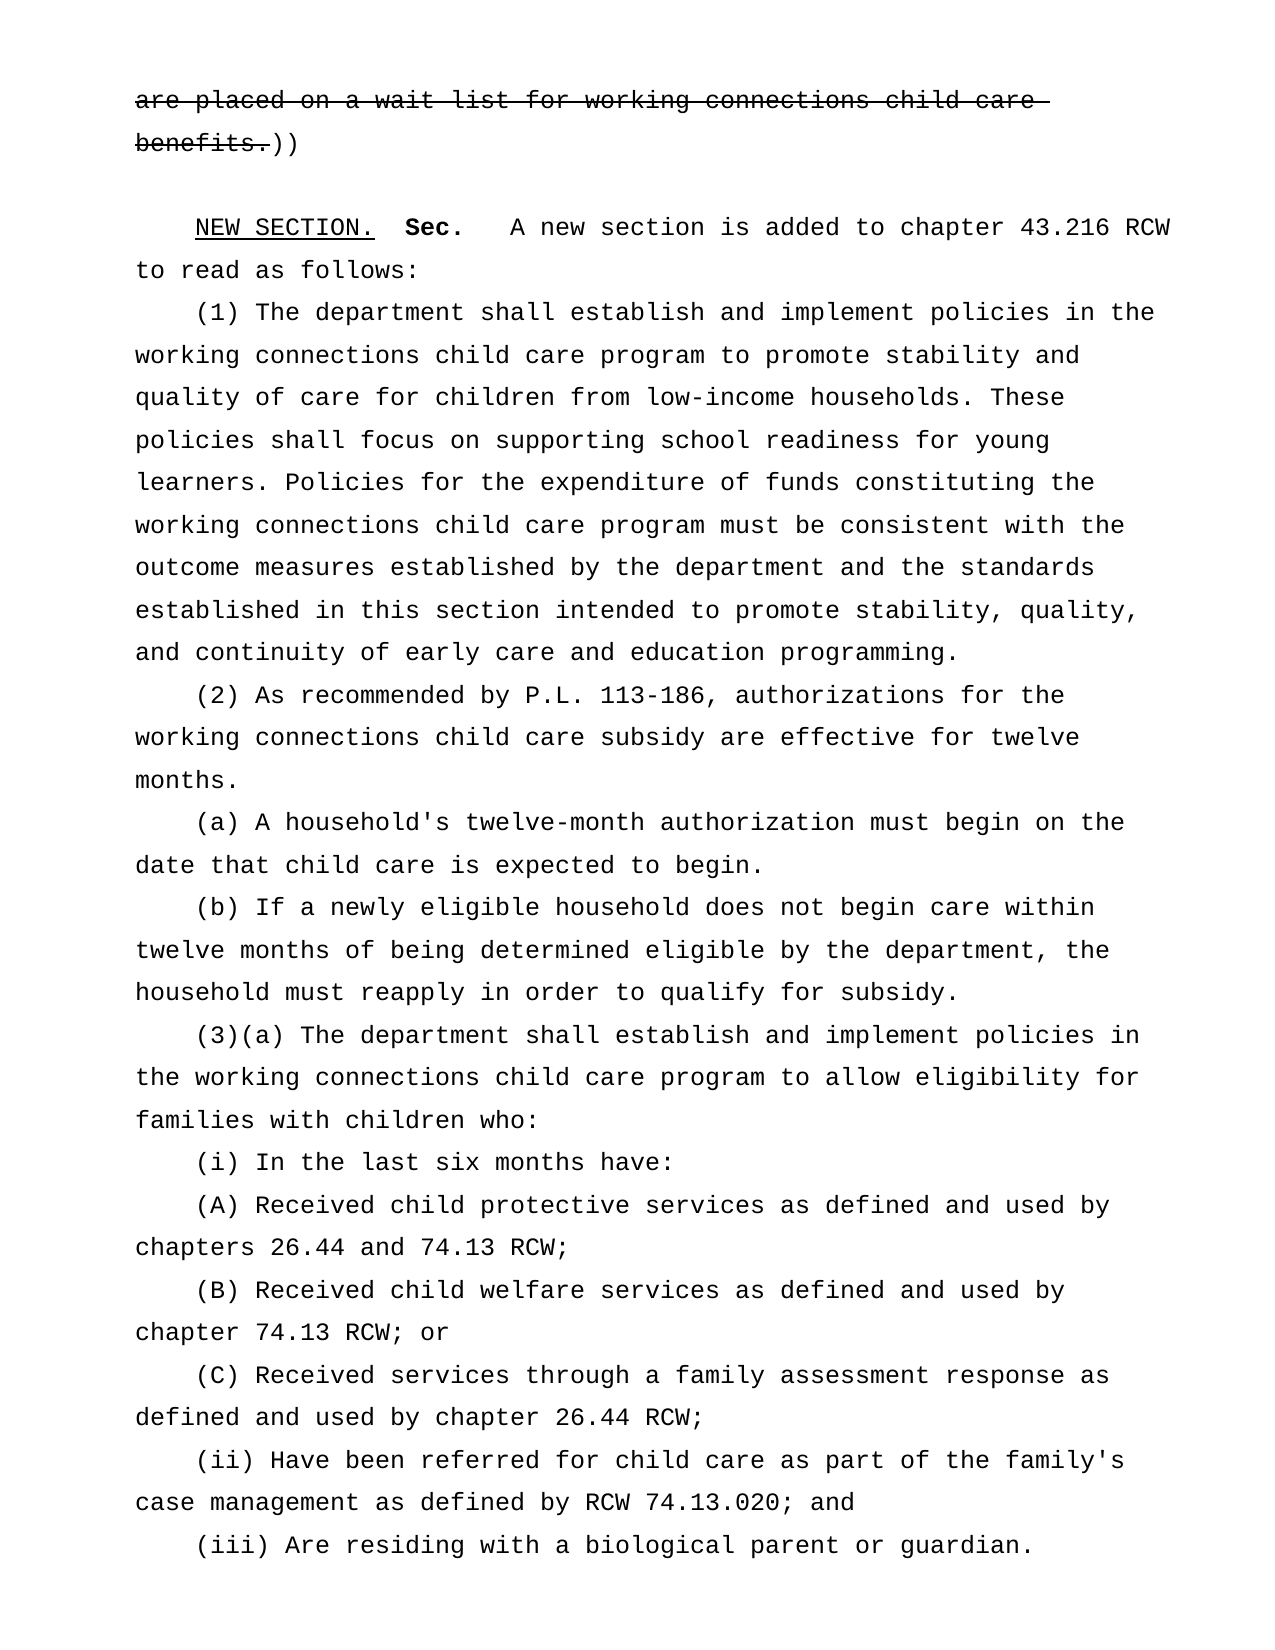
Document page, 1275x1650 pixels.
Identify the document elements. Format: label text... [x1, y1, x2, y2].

text (ii) Have been referred for child care as part of the family's case management as defined by RCW 74.13.020; and [135, 1434, 1170, 1519]
text (B) Received child welfare services as defined and used by chapter 74.13 RCW; or [135, 1264, 1170, 1349]
text (2) As recommended by P.L. 113-186, authorizations for the working connections child care subsidy are effective for twelve months. [135, 669, 1170, 797]
text (iii) Are residing with a biological parent or guardian. [135, 1519, 1170, 1562]
text (a) A household's twelve-month authorization must begin on the date that child care is expected to begin. [135, 797, 1170, 882]
text (C) Received services through a family assessment response as defined and used by chapter 26.44 RCW; [135, 1349, 1170, 1434]
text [135, 75, 1170, 160]
text (i) In the last six months have: [135, 1137, 1170, 1179]
text (b) If a newly eligible household does not begin care within twelve months of being determined eligible by the department, the household must reapply in order to qualify for subsidy. [135, 882, 1170, 1009]
text NEW SECTION. Sec. A new section is added to chapter 43.216 RCW to read as follows: [135, 202, 1170, 287]
text (A) Received child protective services as defined and used by chapters 26.44 and 74.13 RCW; [135, 1179, 1170, 1264]
text (3)(a) The department shall establish and implement policies in the working connections child care program to allow eligibility for families with children who: [135, 1009, 1170, 1137]
text (1) The department shall establish and implement policies in the working connections child care program to promote stability and quality of care for children from low-income households. These policies shall focus on supporting school readiness for young learners. Policies for the expenditure of funds constituting the working connections child care program must be consistent with the outcome measures established by the department and the standards established in this section intended to promote stability, quality, and continuity of early care and education programming. [135, 287, 1170, 669]
